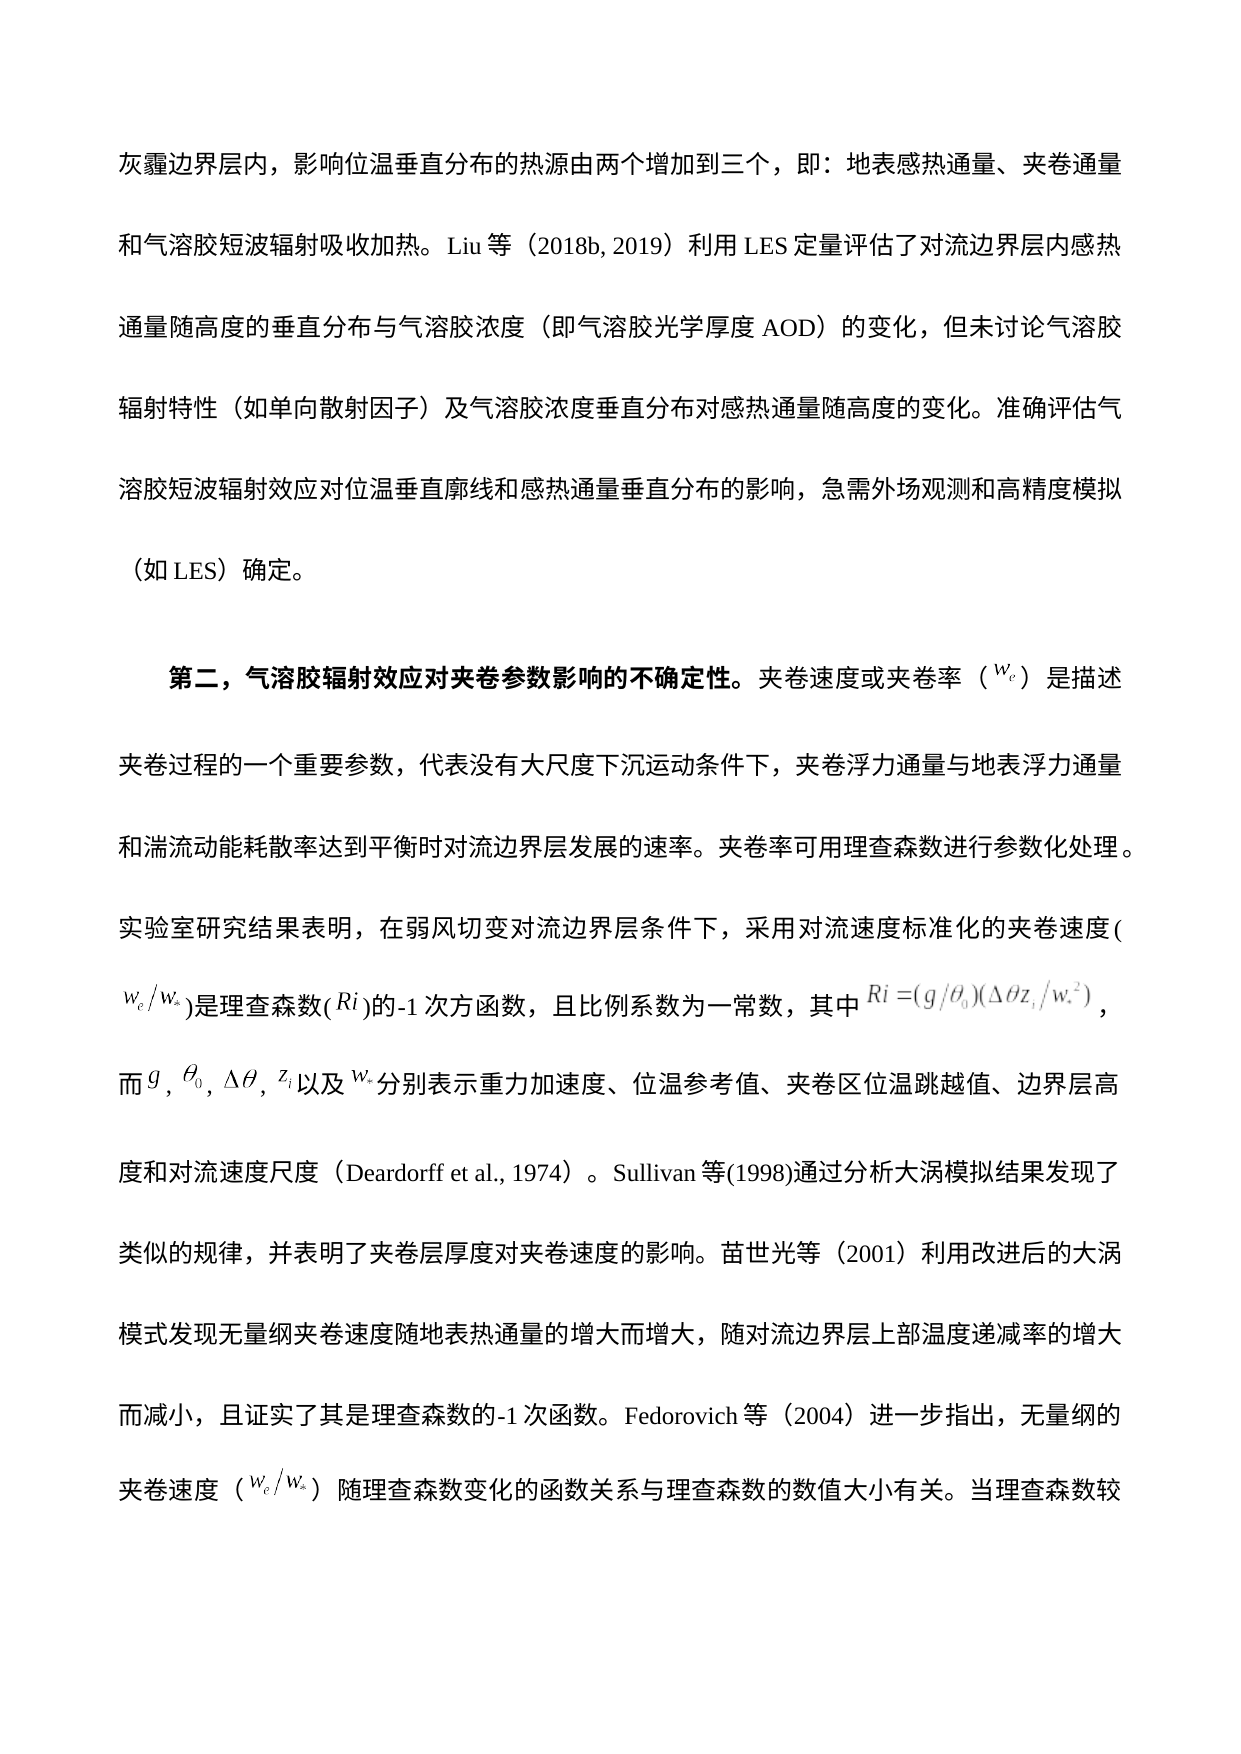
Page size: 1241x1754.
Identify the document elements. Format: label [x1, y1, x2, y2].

text [118, 130, 1122, 601]
text [118, 650, 1122, 1528]
